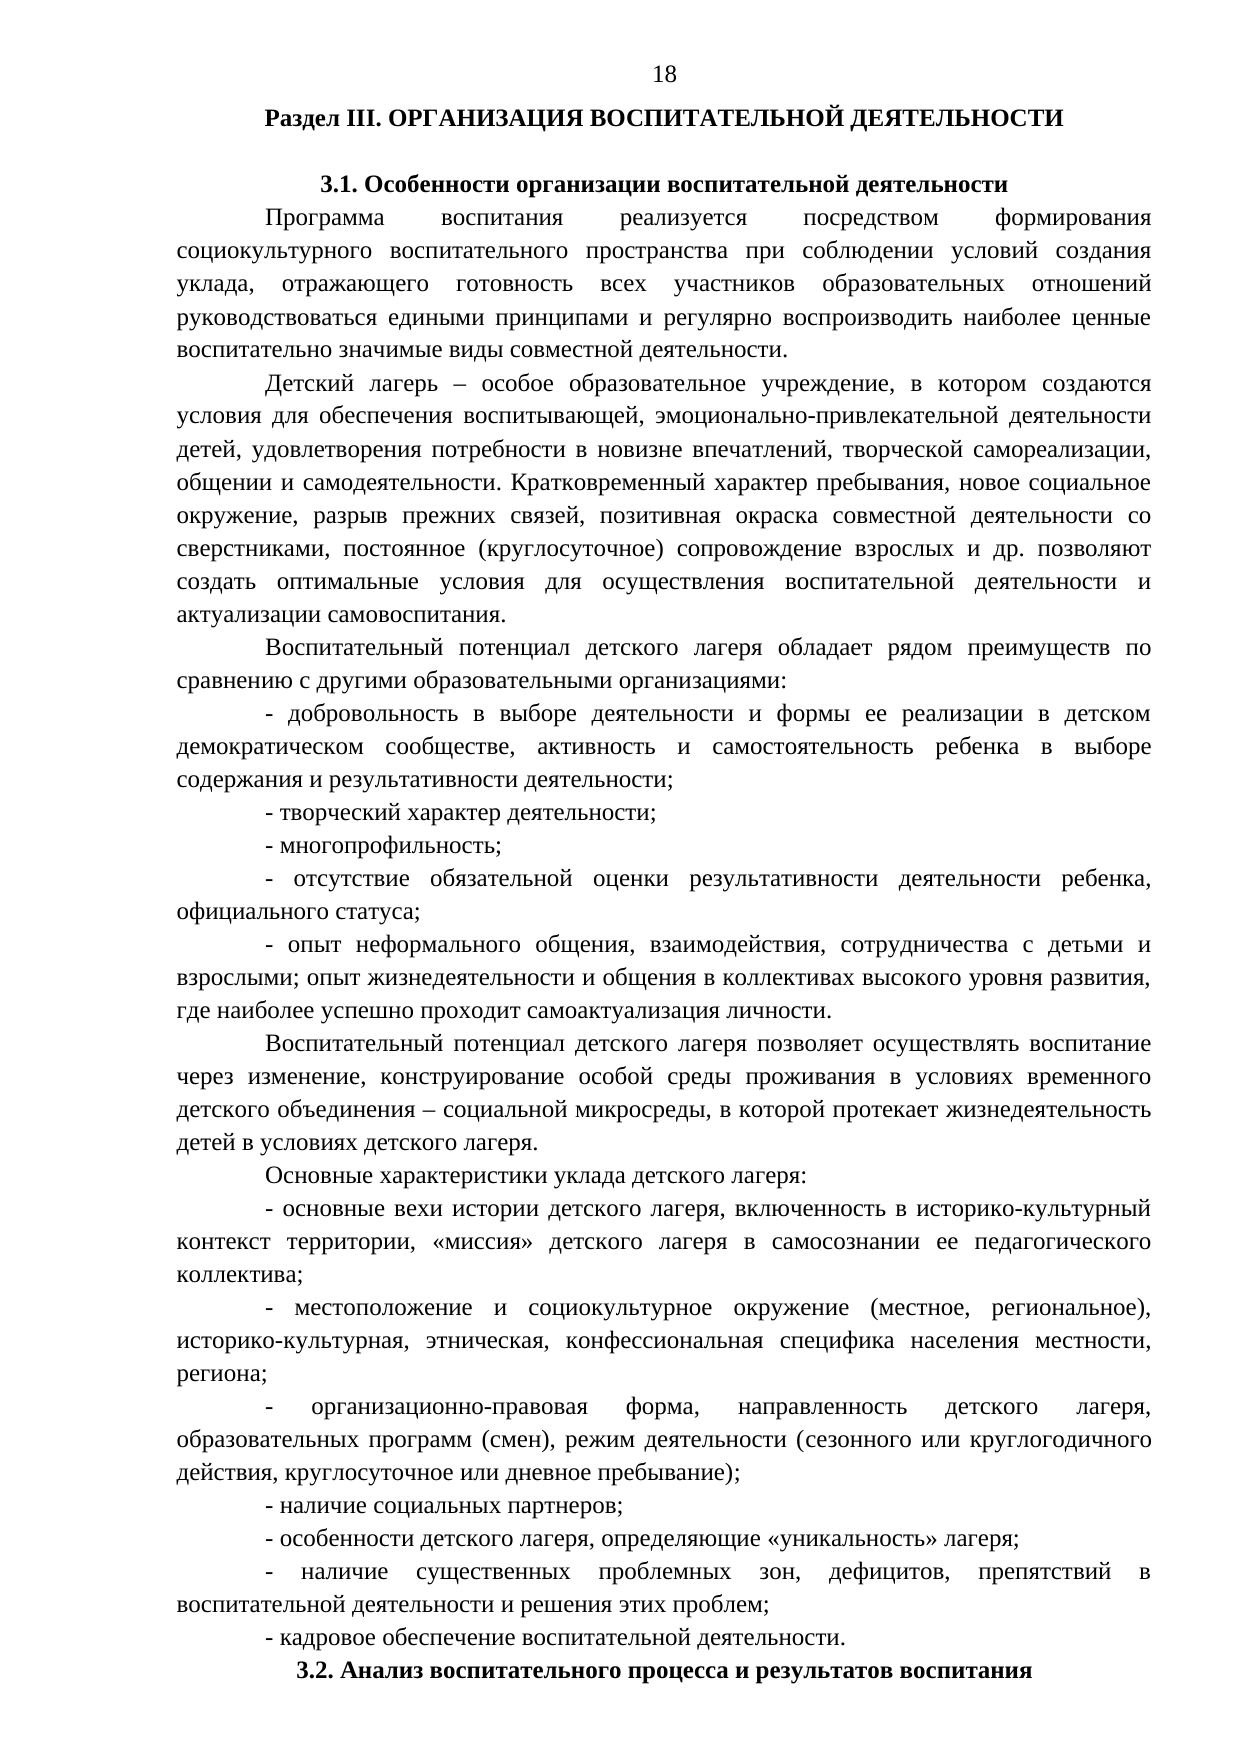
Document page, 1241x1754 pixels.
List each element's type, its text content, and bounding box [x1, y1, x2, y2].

text - наличие социальных партнеров; [176, 1490, 1152, 1519]
text 3.2. Анализ воспитательного процесса и результатов воспитания [176, 1655, 1152, 1684]
text Основные характеристики уклада детского лагеря: [176, 1160, 1152, 1189]
text - творческий характер деятельности; [176, 797, 1152, 826]
text - особенности детского лагеря, определяющие «уникальность» лагеря; [176, 1523, 1152, 1552]
text - наличие существенных проблемных зон, дефицитов, препятствий в воспитательной деятельности и решения этих проблем; [176, 1556, 1152, 1618]
text - основные вехи истории детского лагеря, включенность в историко-культурный контекст территории, «миссия» детского лагеря в самосознании ее педагогического коллектива; [176, 1193, 1152, 1288]
text - кадровое обеспечение воспитательной деятельности. [176, 1622, 1152, 1651]
text Воспитательный потенциал детского лагеря обладает рядом преимуществ по сравнению с другими образовательными организациями: [176, 632, 1152, 693]
text Раздел III. ОРГАНИЗАЦИЯ ВОСПИТАТЕЛЬНОЙ ДЕЯТЕЛЬНОСТИ [176, 103, 1152, 132]
text Программа воспитания реализуется посредством формирования социокультурного воспитательного пространства при соблюдении условий создания уклада, отражающего готовность всех участников образовательных отношений руководствоваться едиными принципами и регулярно воспроизводить наиболее ценные воспитательно значимые виды совместной деятельности. [176, 202, 1152, 363]
text Воспитательный потенциал детского лагеря позволяет осуществлять воспитание через изменение, конструирование особой среды проживания в условиях временного детского объединения – социальной микросреды, в которой протекает жизнедеятельность детей в условиях детского лагеря. [176, 1028, 1152, 1156]
text - опыт неформального общения, взаимодействия, сотрудничества с детьми и взрослыми; опыт жизнедеятельности и общения в коллективах высокого уровня развития, где наиболее успешно проходит самоактуализация личности. [176, 929, 1152, 1024]
text - добровольность в выборе деятельности и формы ее реализации в детском демократическом сообществе, активность и самостоятельность ребенка в выборе содержания и результативности деятельности; [176, 698, 1152, 793]
text 3.1. Особенности организации воспитательной деятельности [176, 169, 1152, 198]
text - местоположение и социокультурное окружение (местное, региональное), историко-культурная, этническая, конфессиональная специфика населения местности, региона; [176, 1292, 1152, 1387]
text Детский лагерь – особое образовательное учреждение, в котором создаются условия для обеспечения воспитывающей, эмоционально-привлекательной деятельности детей, удовлетворения потребности в новизне впечатлений, творческой самореализации, общении и самодеятельности. Кратковременный характер пребывания, новое социальное окружение, разрыв прежних связей, позитивная окраска совместной деятельности со сверстниками, постоянное (круглосуточное) сопровождение взрослых и др. позволяют создать оптимальные условия для осуществления воспитательной деятельности и актуализации самовоспитания. [176, 368, 1152, 627]
text - многопрофильность; [176, 830, 1152, 859]
text - организационно-правовая форма, направленность детского лагеря, образовательных программ (смен), режим деятельности (сезонного или круглогодичного действия, круглосуточное или дневное пребывание); [176, 1391, 1152, 1486]
text - отсутствие обязательной оценки результативности деятельности ребенка, официального статуса; [176, 863, 1152, 925]
